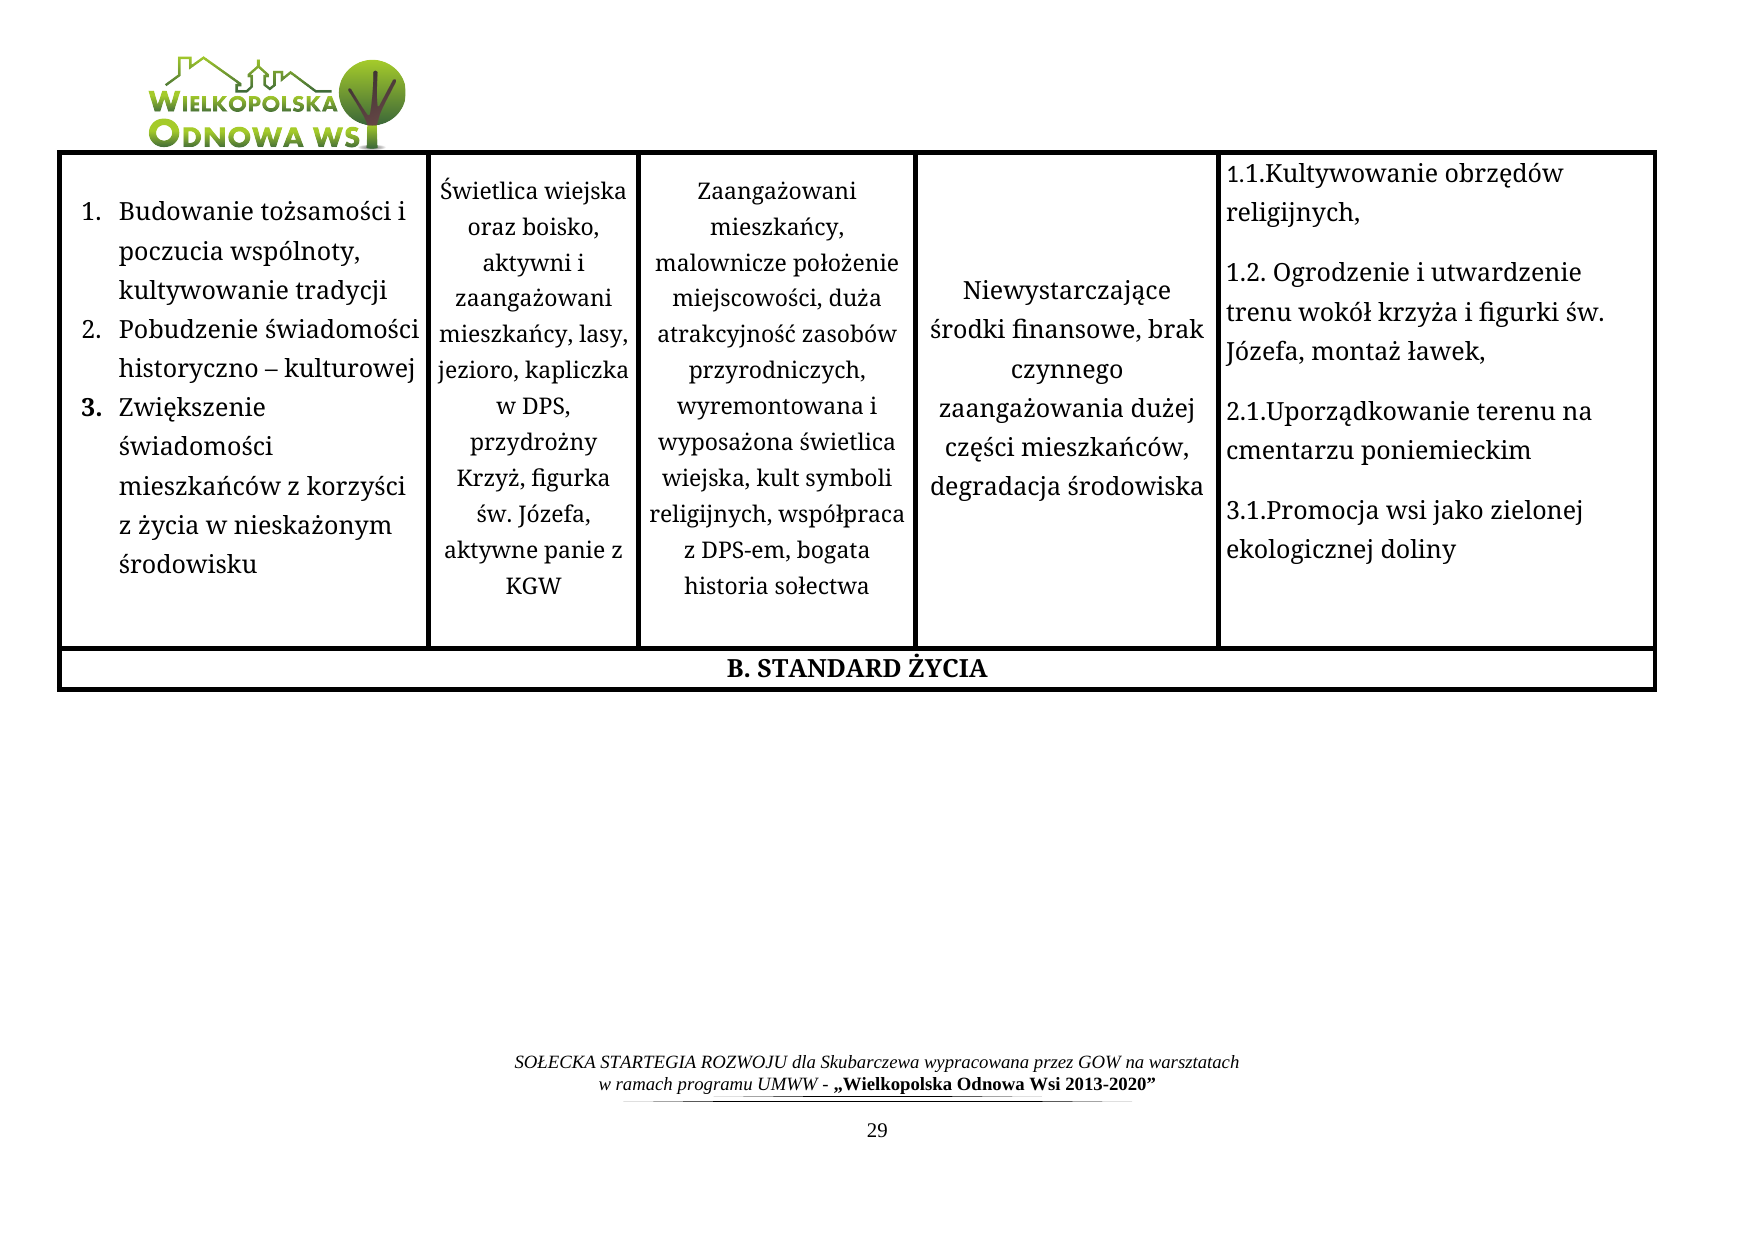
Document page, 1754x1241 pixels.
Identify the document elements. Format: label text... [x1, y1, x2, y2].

table_cell 1.1.Kultywowanie obrzędów religijnych, 1.2. Ogrodzenie i utwardzenie trenu wokół krzyża i figurki św. Józefa, montaż ławek, 2.1.Uporządkowanie terenu na cmentarzu poniemieckim 3.1.Promocja wsi jako zielonej ekologicznej doliny [1221, 155, 1653, 646]
picture [147, 56, 406, 150]
table_cell Świetlica wiejska oraz boisko, aktywni i zaangażowani mieszkańcy, lasy, jezioro, kapliczka w DPS, przydrożny Krzyż, figurka św. Józefa, aktywne panie z KGW [431, 155, 636, 646]
table_cell Zaangażowani mieszkańcy, malownicze położenie miejscowości, duża atrakcyjność zasobów przyrodniczych, wyremontowana i wyposażona świetlica wiejska, kult symboli religijnych, współpraca z DPS-em, bogata historia sołectwa [641, 155, 913, 646]
table_cell Budowanie tożsamości i poczucia wspólnoty, kultywowanie tradycji Pobudzenie świadomości historyczno – kulturowej Zwiększenie świadomości mieszkańców z korzyści z życia w nieskażonym środowisku [62, 155, 426, 646]
table_cell Niewystarczające środki finansowe, brak czynnego zaangażowania dużej części mieszkańców, degradacja środowiska [918, 155, 1216, 646]
table_cell B. STANDARD ŻYCIA [62, 651, 1653, 687]
